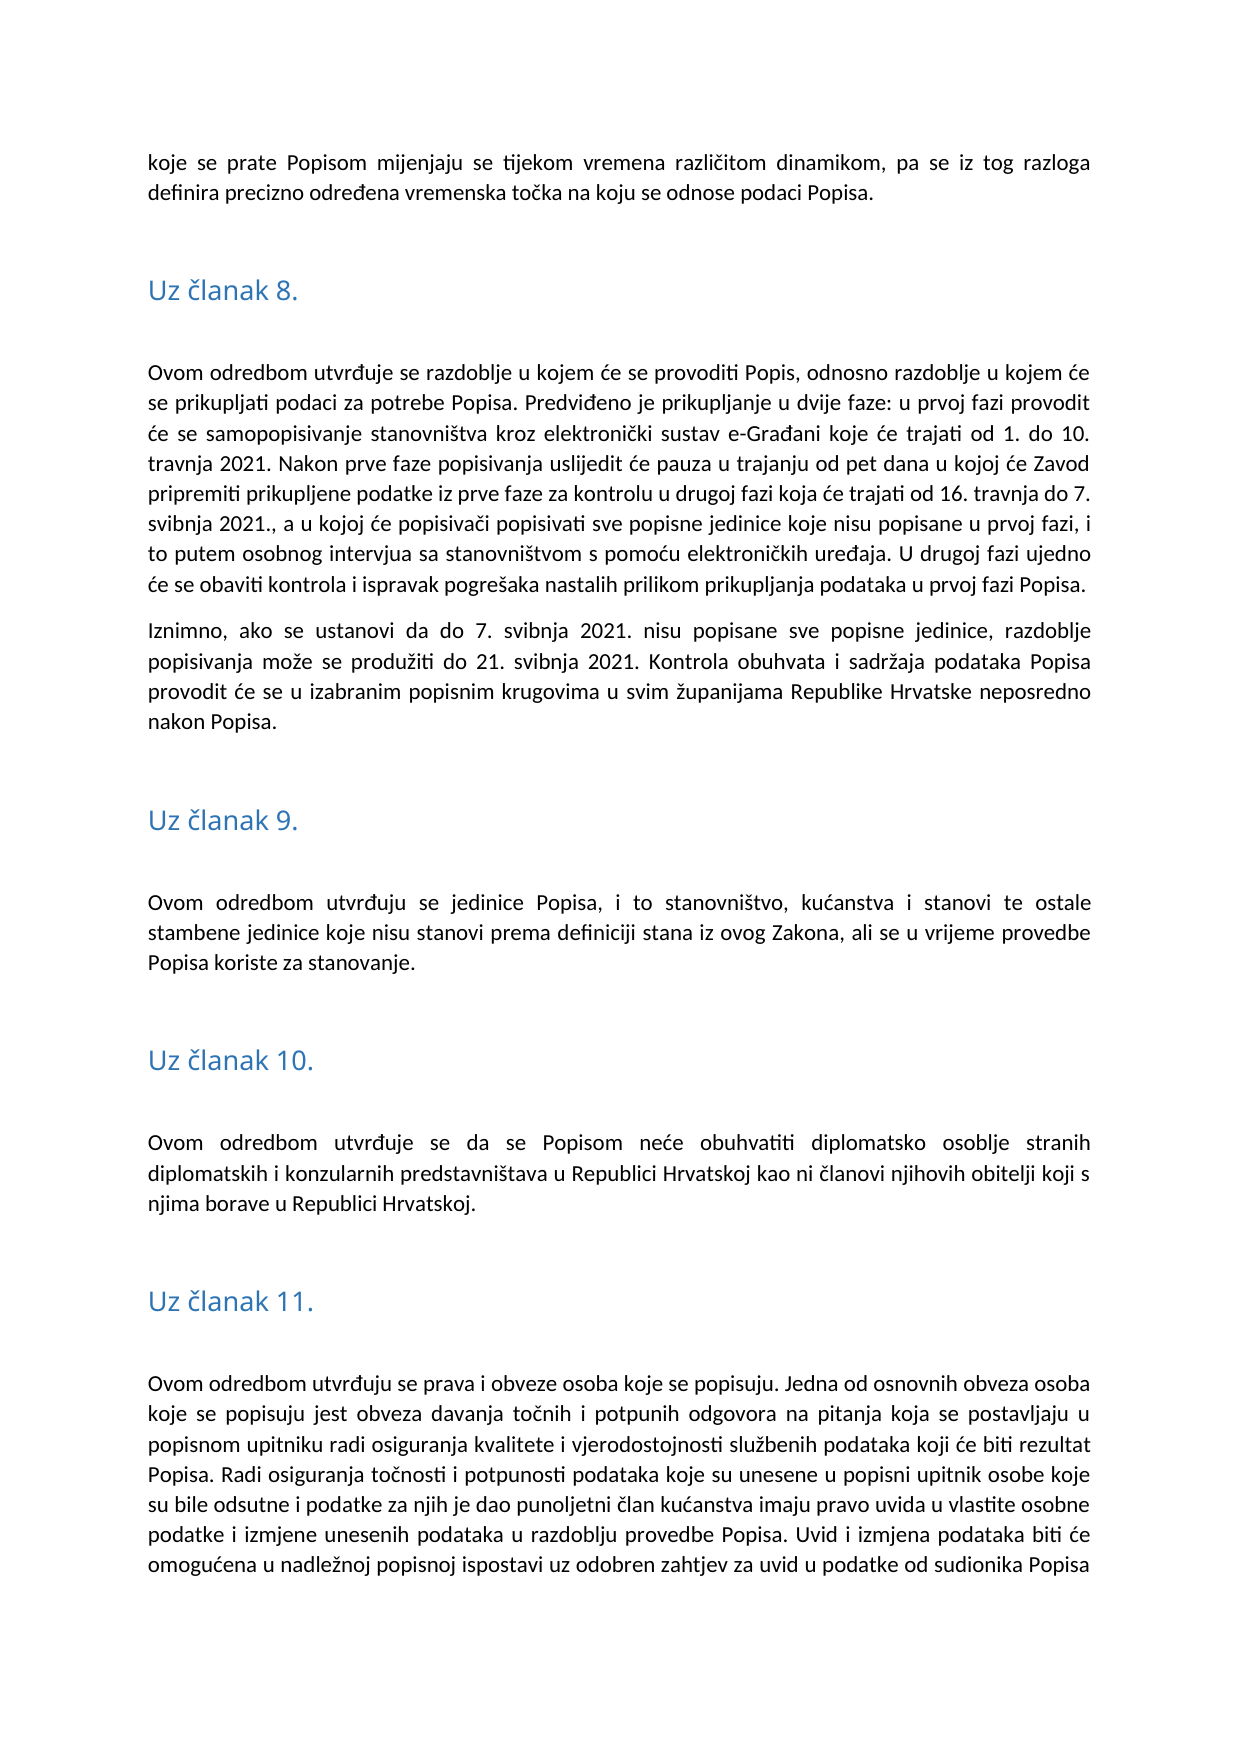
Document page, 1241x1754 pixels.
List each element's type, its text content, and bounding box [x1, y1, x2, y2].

text Ovom odredbom utvrđuju se jedinice Popisa, i to stanovništvo, kućanstva i stanovi te ostale stambene jedinice koje nisu stanovi prema definiciji stana iz ovog Zakona, ali se u vrijeme provedbe Popisa koriste za stanovanje. [148, 888, 1093, 976]
text Iznimno, ako se ustanovi da do 7. svibnja 2021. nisu popisane sve popisne jedinice, razdoblje popisivanja može se produžiti do 21. svibnja 2021. Kontrola obuhvata i sadržaja podataka Popisa provodit će se u izabranim popisnim krugovima u svim županijama Republike Hrvatske neposredno nakon Popisa. [148, 617, 1093, 735]
subtitle Uz članak 9. [148, 801, 1093, 838]
text Ovom odredbom utvrđuje se razdoblje u kojem će se provoditi Popis, odnosno razdoblje u kojem će se prikupljati podaci za potrebe Popisa. Predviđeno je prikupljanje u dvije faze: u prvoj fazi provodit će se samopopisivanje stanovništva kroz elektronički sustav e-Građani koje će trajati od 1. do 10. travnja 2021. Nakon prve faze popisivanja uslijedit će pauza u trajanju od pet dana u kojoj će Zavod pripremiti prikupljene podatke iz prve faze za kontrolu u drugoj fazi koja će trajati od 16. travnja do 7. svibnja 2021., a u kojoj će popisivači popisivati sve popisne jedinice koje nisu popisane u prvoj fazi, i to putem osobnog intervjua sa stanovništvom s pomoću elektroničkih uređaja. U drugoj fazi ujedno će se obaviti kontrola i ispravak pogrešaka nastalih prilikom prikupljanja podataka u prvoj fazi Popisa. [148, 358, 1093, 598]
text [148, 148, 1093, 206]
text Ovom odredbom utvrđuje se da se Popisom neće obuhvatiti diplomatsko osoblje stranih diplomatskih i konzularnih predstavništava u Republici Hrvatskoj kao ni članovi njihovih obitelji koji s njima borave u Republici Hrvatskoj. [148, 1128, 1093, 1217]
subtitle Uz članak 10. [148, 1042, 1093, 1079]
subtitle Uz članak 11. [148, 1283, 1093, 1319]
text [148, 1369, 1093, 1578]
subtitle Uz članak 8. [148, 272, 1093, 308]
